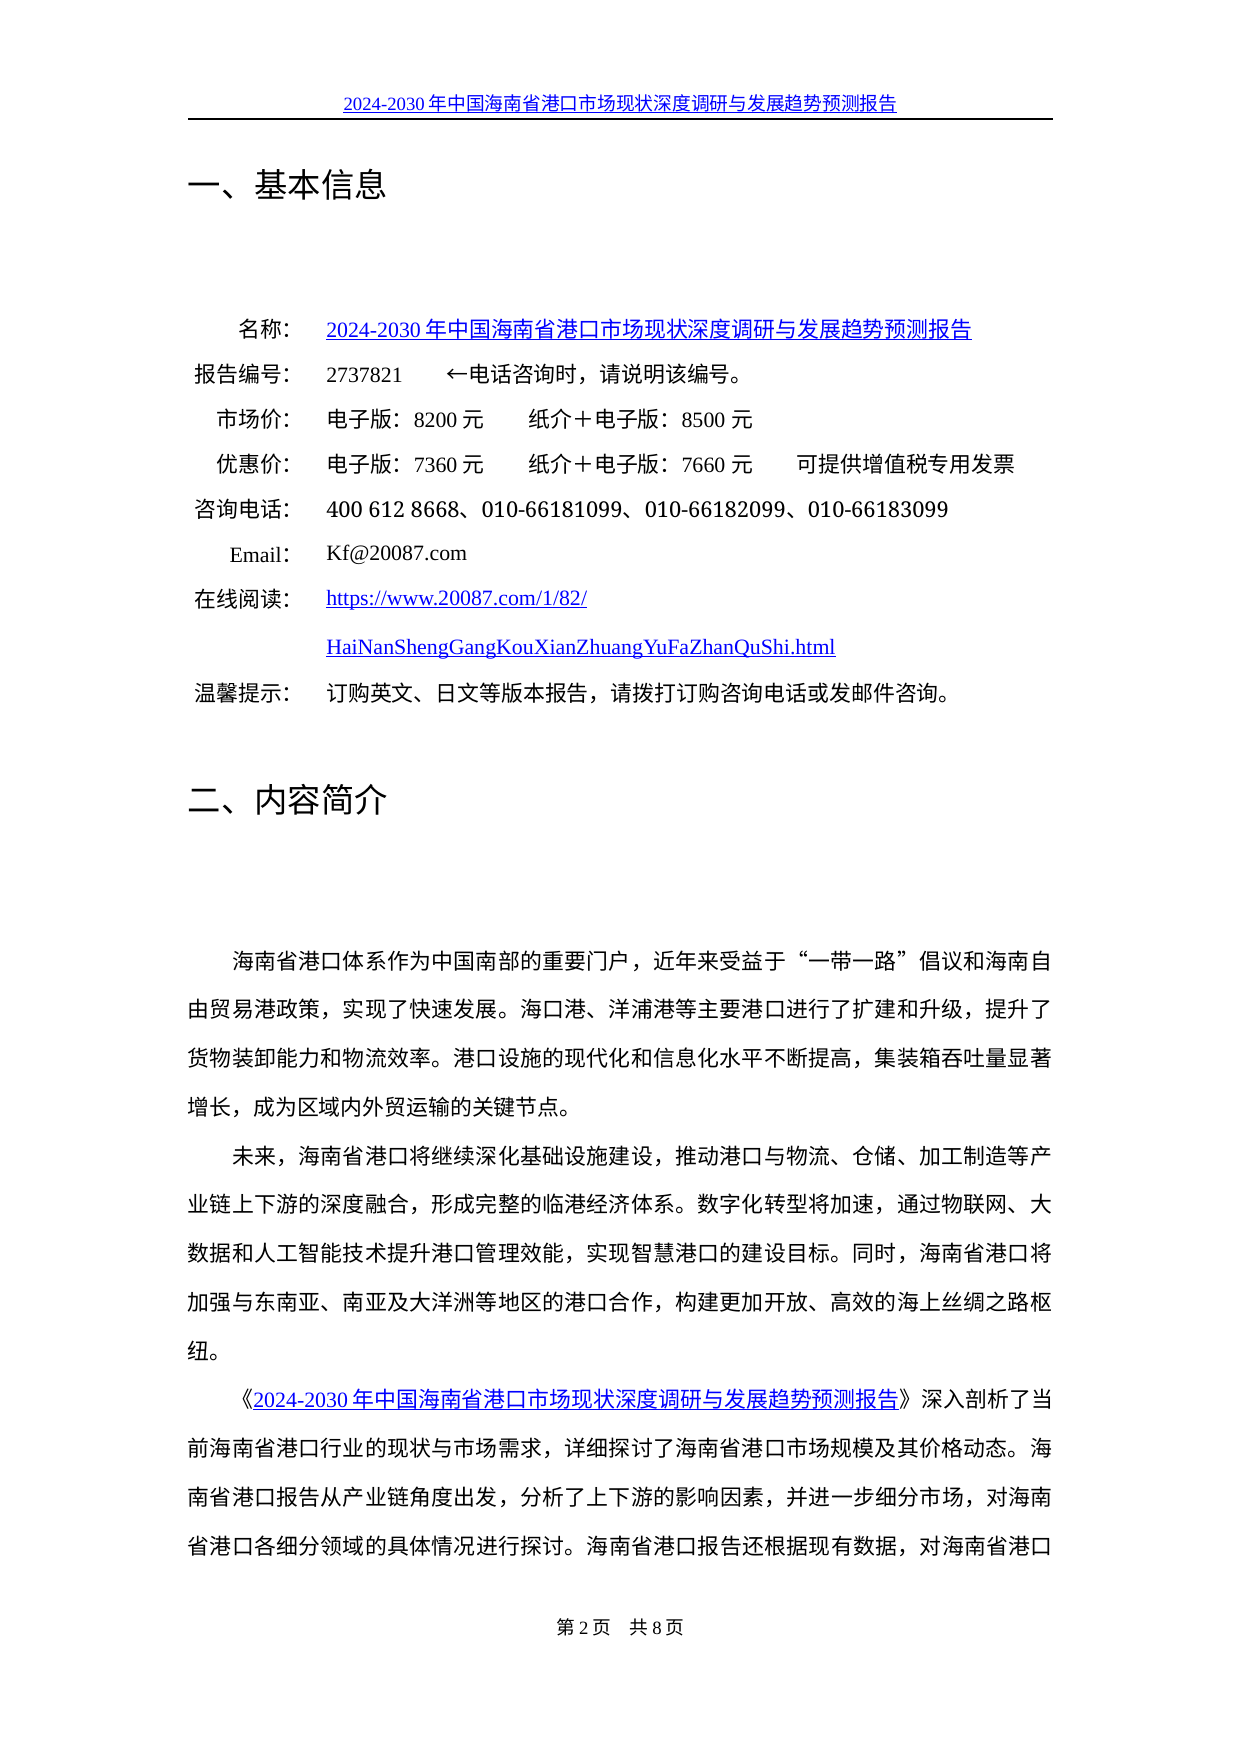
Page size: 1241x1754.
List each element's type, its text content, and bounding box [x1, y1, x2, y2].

table_cell 电子版：7360 元 纸介＋电子版：7660 元 可提供增值税专用发票 [315, 447, 1073, 492]
table_header 名称： [167, 312, 315, 357]
table_cell Email： [167, 537, 315, 582]
table_cell 2737821 ←电话咨询时，请说明该编号。 [315, 357, 1073, 402]
table_cell 市场价： [167, 402, 315, 447]
table_cell 在线阅读： [167, 582, 315, 675]
table_cell [315, 582, 1073, 675]
table_cell 温馨提示： [167, 675, 315, 720]
table_cell 订购英文、日文等版本报告，请拨打订购咨询电话或发邮件咨询。 [315, 675, 1073, 720]
table_cell 优惠价： [167, 447, 315, 492]
table_cell Kf@20087.com [315, 537, 1073, 582]
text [187, 943, 1053, 1561]
title 二、内容简介 [187, 766, 1053, 831]
table_cell 电子版：8200 元 纸介＋电子版：8500 元 [315, 402, 1073, 447]
title 一、基本信息 [187, 150, 1053, 215]
table_cell 400 612 8668、010-66181099、010-66182099、010-66183099 [315, 492, 1073, 537]
table_cell 报告编号： [167, 357, 315, 402]
table_cell 咨询电话： [167, 492, 315, 537]
table_header 2024-2030年中国海南省港口市场现状深度调研与发展趋势预测报告 [315, 312, 1073, 357]
